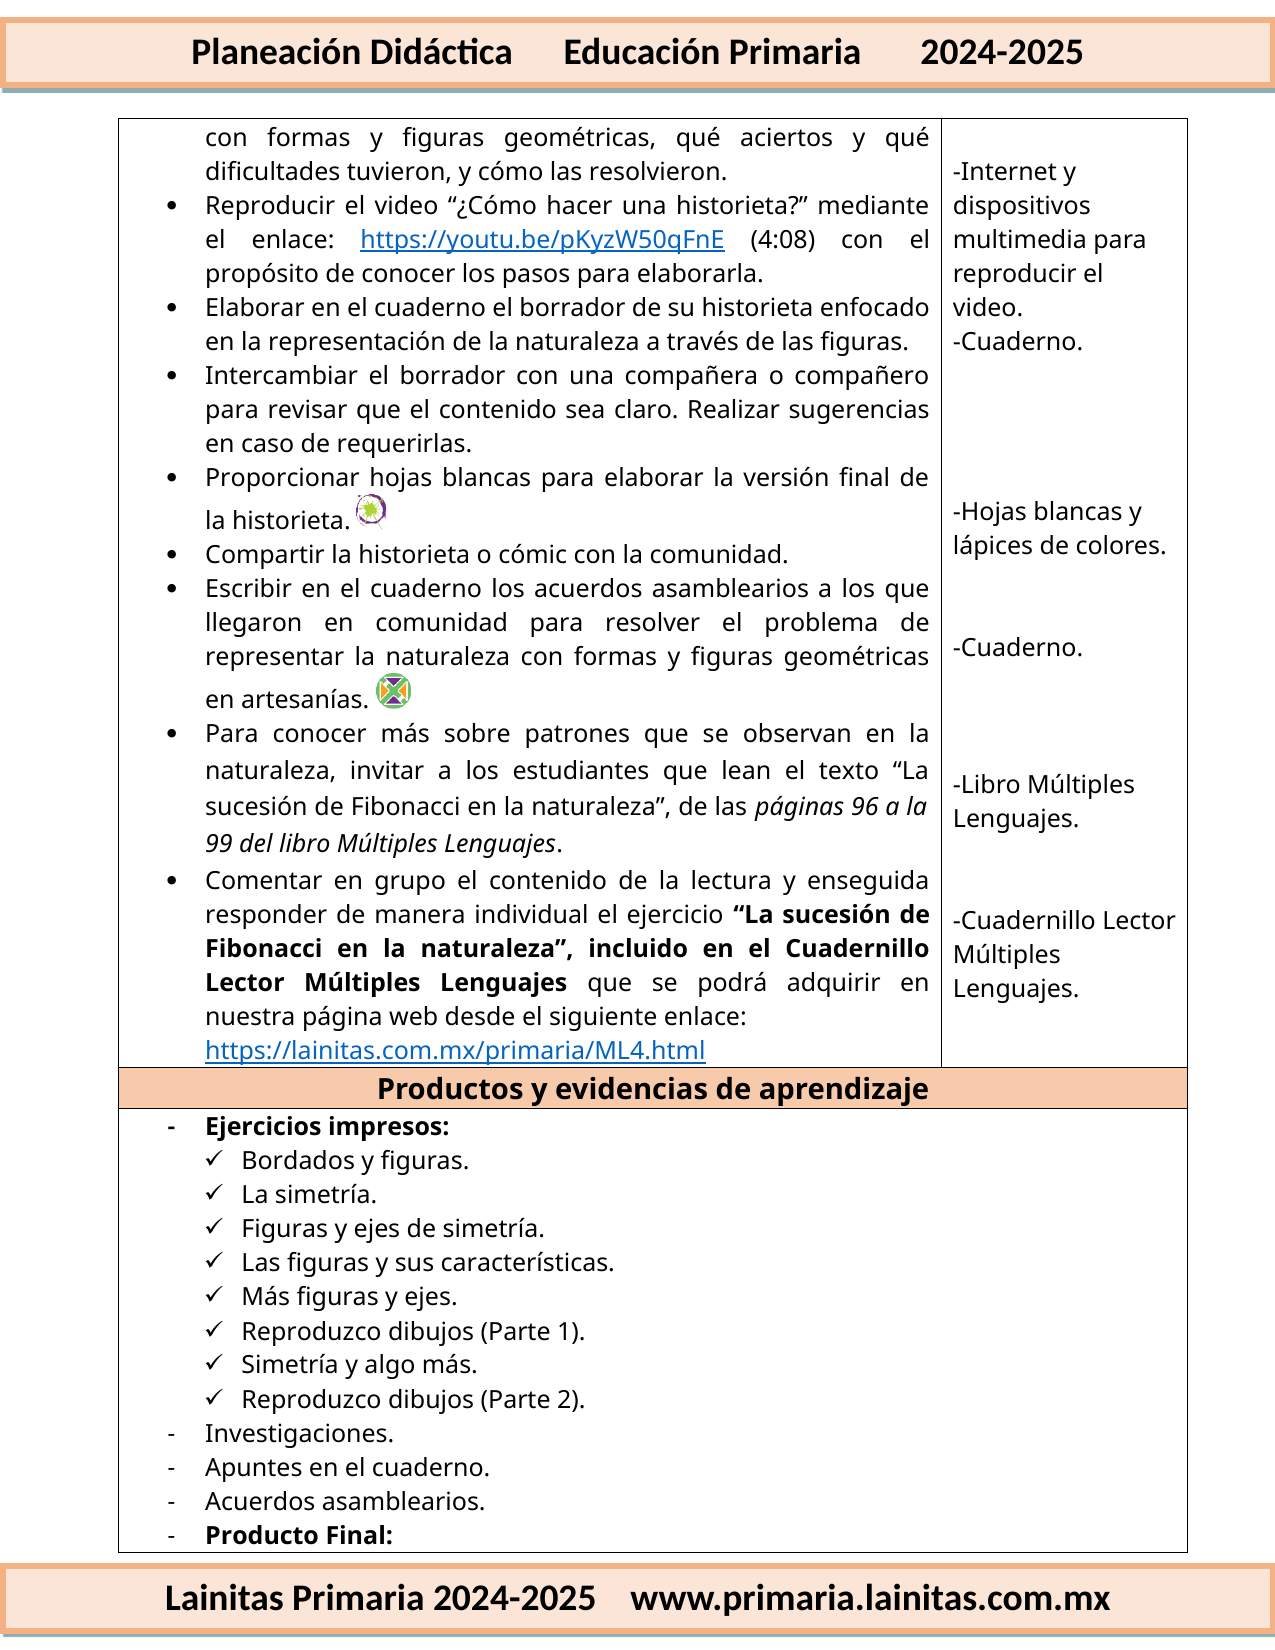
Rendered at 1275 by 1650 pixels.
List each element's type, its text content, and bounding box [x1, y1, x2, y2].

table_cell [119, 119, 941, 1067]
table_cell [942, 119, 1187, 1067]
table_cell Productos y evidencias de aprendizaje [119, 1068, 1187, 1108]
picture [355, 493, 387, 530]
picture [375, 672, 412, 709]
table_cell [119, 1109, 1187, 1552]
